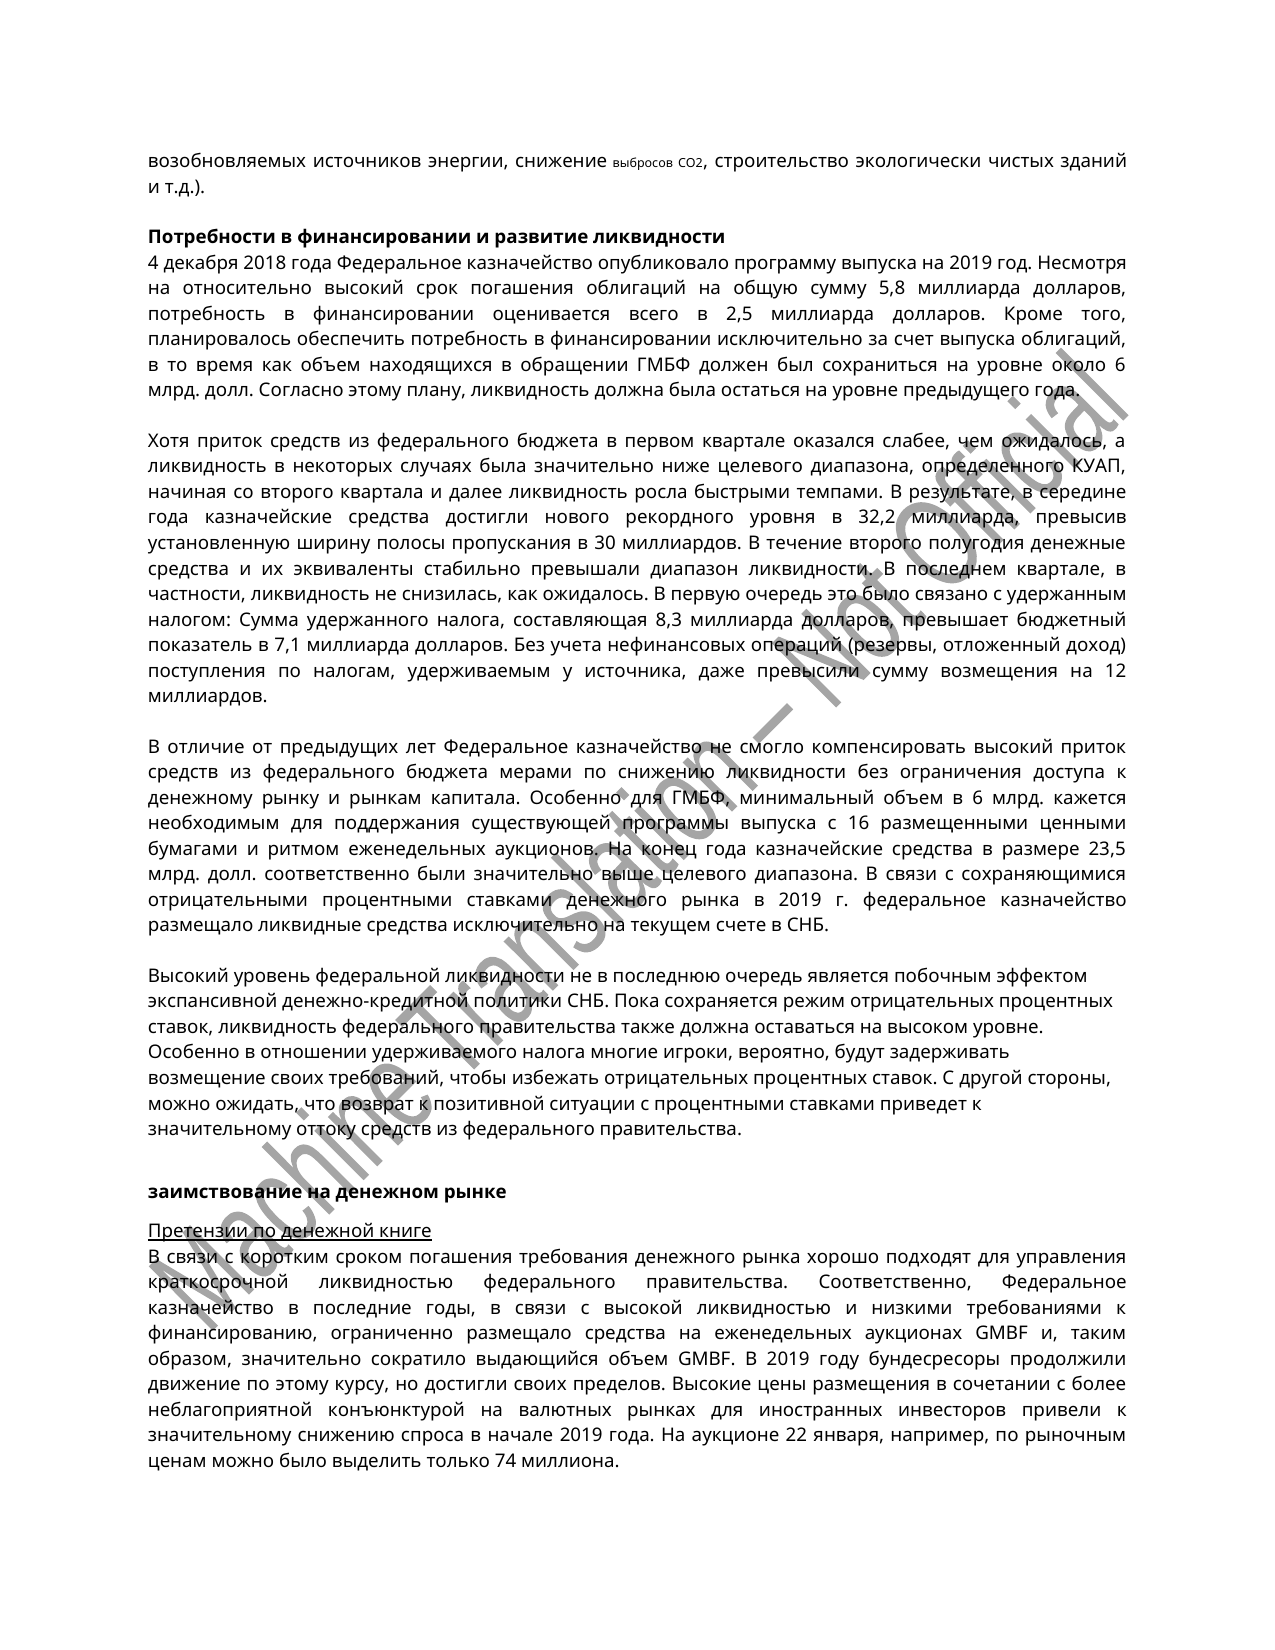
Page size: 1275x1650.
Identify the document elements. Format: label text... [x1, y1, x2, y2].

text Высокий уровень федеральной ликвидности не в последнюю очередь является побочным эффектом экспансивной денежно-кредитной политики СНБ. Пока сохраняется режим отрицательных процентных ставок, ликвидность федерального правительства также должна оставаться на высоком уровне. Особенно в отношении удерживаемого налога многие игроки, вероятно, будут задерживать возмещение своих требований, чтобы избежать отрицательных процентных ставок. С другой стороны, можно ожидать, что возврат к позитивной ситуации с процентными ставками приведет к значительному оттоку средств из федерального правительства. [148, 962, 1127, 1141]
text Потребности в финансировании и развитие ликвидности [148, 224, 1127, 249]
text Хотя приток средств из федерального бюджета в первом квартале оказался слабее, чем ожидалось, а ликвидность в некоторых случаях была значительно ниже целевого диапазона, определенного КУАП, начиная со второго квартала и далее ликвидность росла быстрыми темпами. В результате, в середине года казначейские средства достигли нового рекордного уровня в 32,2 миллиарда, превысив установленную ширину полосы пропускания в 30 миллиардов. В течение второго полугодия денежные средства и их эквиваленты стабильно превышали диапазон ликвидности. В последнем квартале, в частности, ликвидность не снизилась, как ожидалось. В первую очередь это было связано с удержанным налогом: Сумма удержанного налога, составляющая 8,3 миллиарда долларов, превышает бюджетный показатель в 7,1 миллиарда долларов. Без учета нефинансовых операций (резервы, отложенный доход) поступления по налогам, удерживаемым у источника, даже превысили сумму возмещения на 12 миллиардов. [148, 427, 1127, 708]
text В связи с коротким сроком погашения требования денежного рынка хорошо подходят для управления краткосрочной ликвидностью федерального правительства. Соответственно, Федеральное казначейство в последние годы, в связи с высокой ликвидностью и низкими требованиями к финансированию, ограниченно размещало средства на еженедельных аукционах GMBF и, таким образом, значительно сократило выдающийся объем GMBF. В 2019 году бундесресоры продолжили движение по этому курсу, но достигли своих пределов. Высокие цены размещения в сочетании с более неблагоприятной конъюнктурой на валютных рынках для иностранных инвесторов привели к значительному снижению спроса в начале 2019 года. На аукционе 22 января, например, по рыночным ценам можно было выделить только 74 миллиона. [148, 1243, 1127, 1473]
text В отличие от предыдущих лет Федеральное казначейство не смогло компенсировать высокий приток средств из федерального бюджета мерами по снижению ликвидности без ограничения доступа к денежному рынку и рынкам капитала. Особенно для ГМБФ, минимальный объем в 6 млрд. кажется необходимым для поддержания существующей программы выпуска с 16 размещенными ценными бумагами и ритмом еженедельных аукционов. На конец года казначейские средства в размере 23,5 млрд. долл. соответственно были значительно выше целевого диапазона. В связи с сохраняющимися отрицательными процентными ставками денежного рынка в 2019 г. федеральное казначейство размещало ликвидные средства исключительно на текущем счете в СНБ. [148, 733, 1127, 937]
text Претензии по денежной книге [148, 1218, 1127, 1243]
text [148, 148, 1127, 199]
text 4 декабря 2018 года Федеральное казначейство опубликовало программу выпуска на 2019 год. Несмотря на относительно высокий срок погашения облигаций на общую сумму 5,8 миллиарда долларов, потребность в финансировании оценивается всего в 2,5 миллиарда долларов. Кроме того, планировалось обеспечить потребность в финансировании исключительно за счет выпуска облигаций, в то время как объем находящихся в обращении ГМБФ должен был сохраниться на уровне около 6 млрд. долл. Согласно этому плану, ликвидность должна была остаться на уровне предыдущего года. [148, 249, 1127, 402]
text заимствование на денежном рынке [148, 1178, 1127, 1204]
